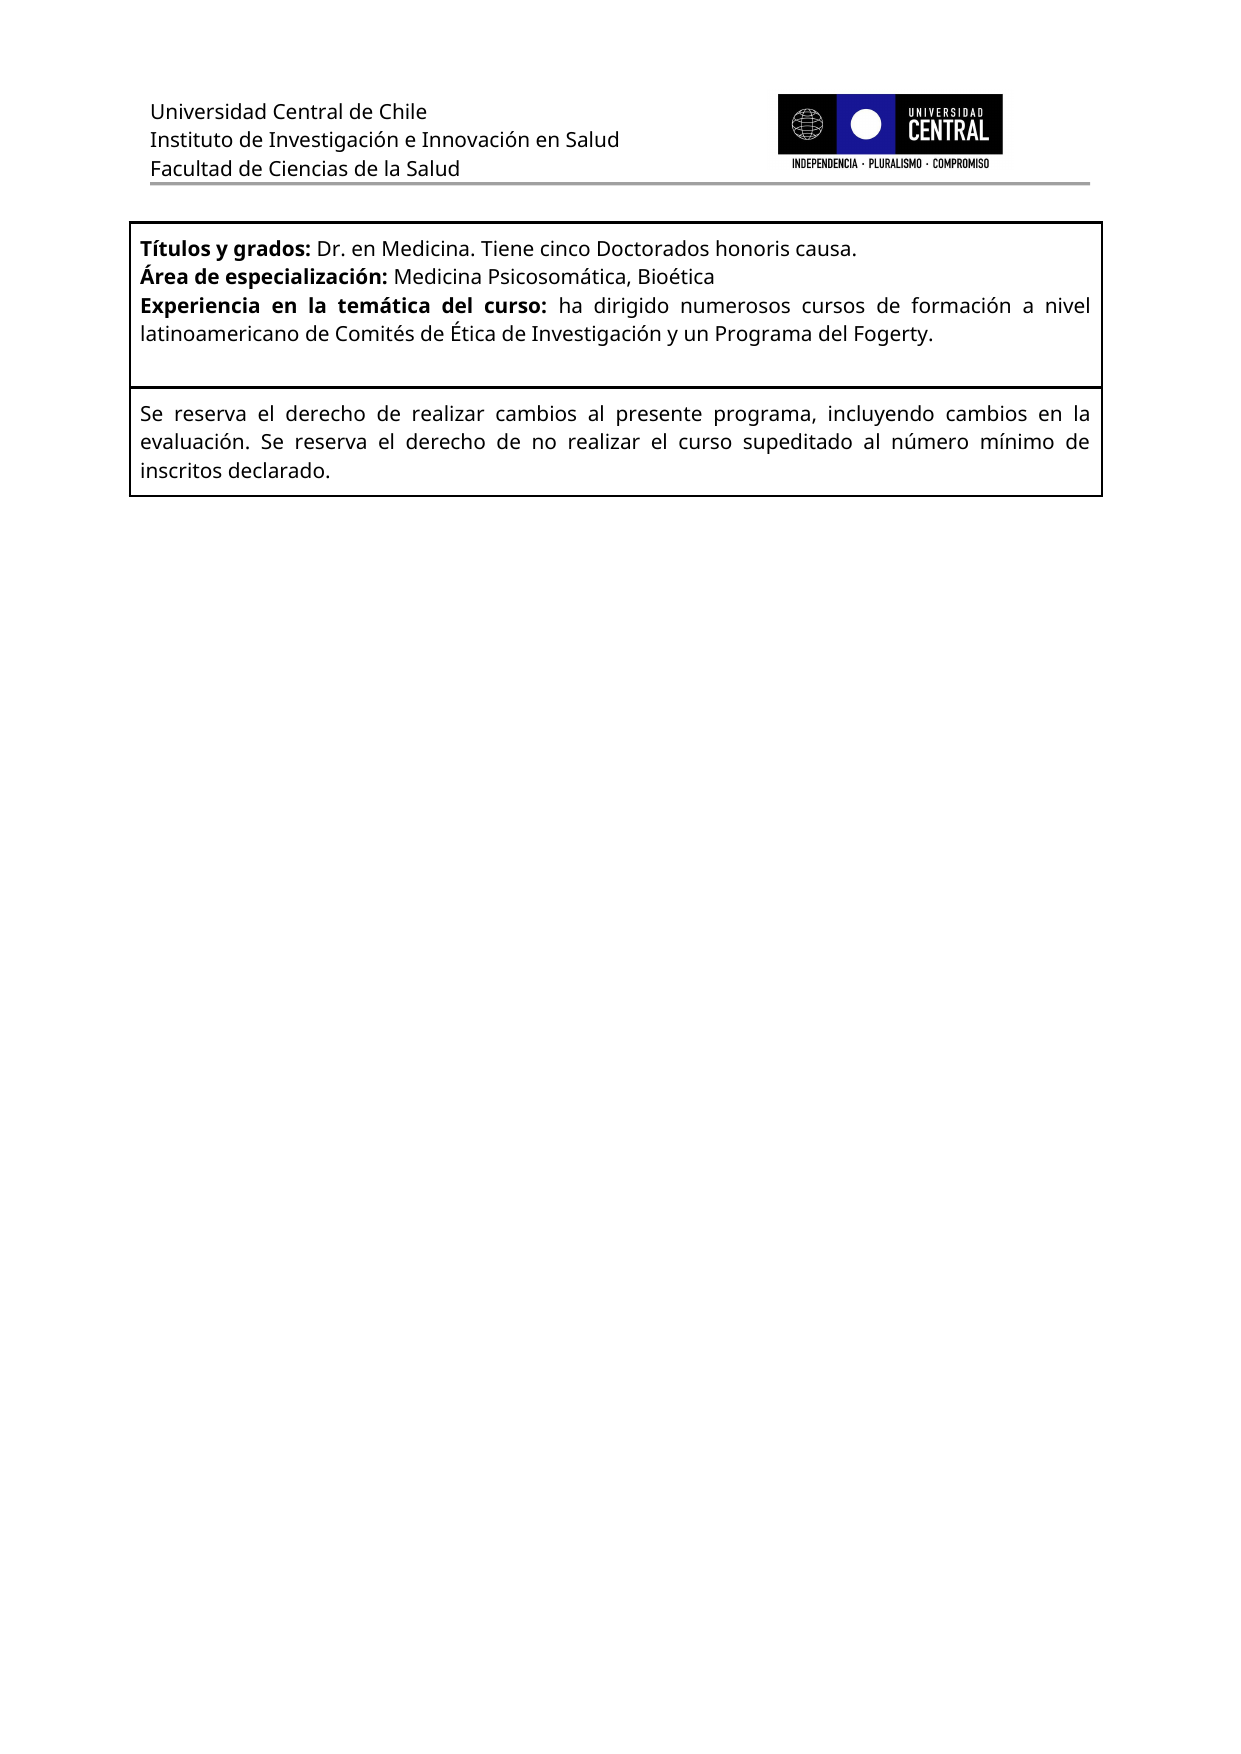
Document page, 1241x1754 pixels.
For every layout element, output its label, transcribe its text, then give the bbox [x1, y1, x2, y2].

picture [767, 89, 1014, 170]
table_cell Se reserva el derecho de realizar cambios al presente programa, incluyendo cambios en la evaluación. Se reserva el derecho de no realizar el curso supeditado al número mínimo de inscritos declarado. [131, 389, 1101, 495]
